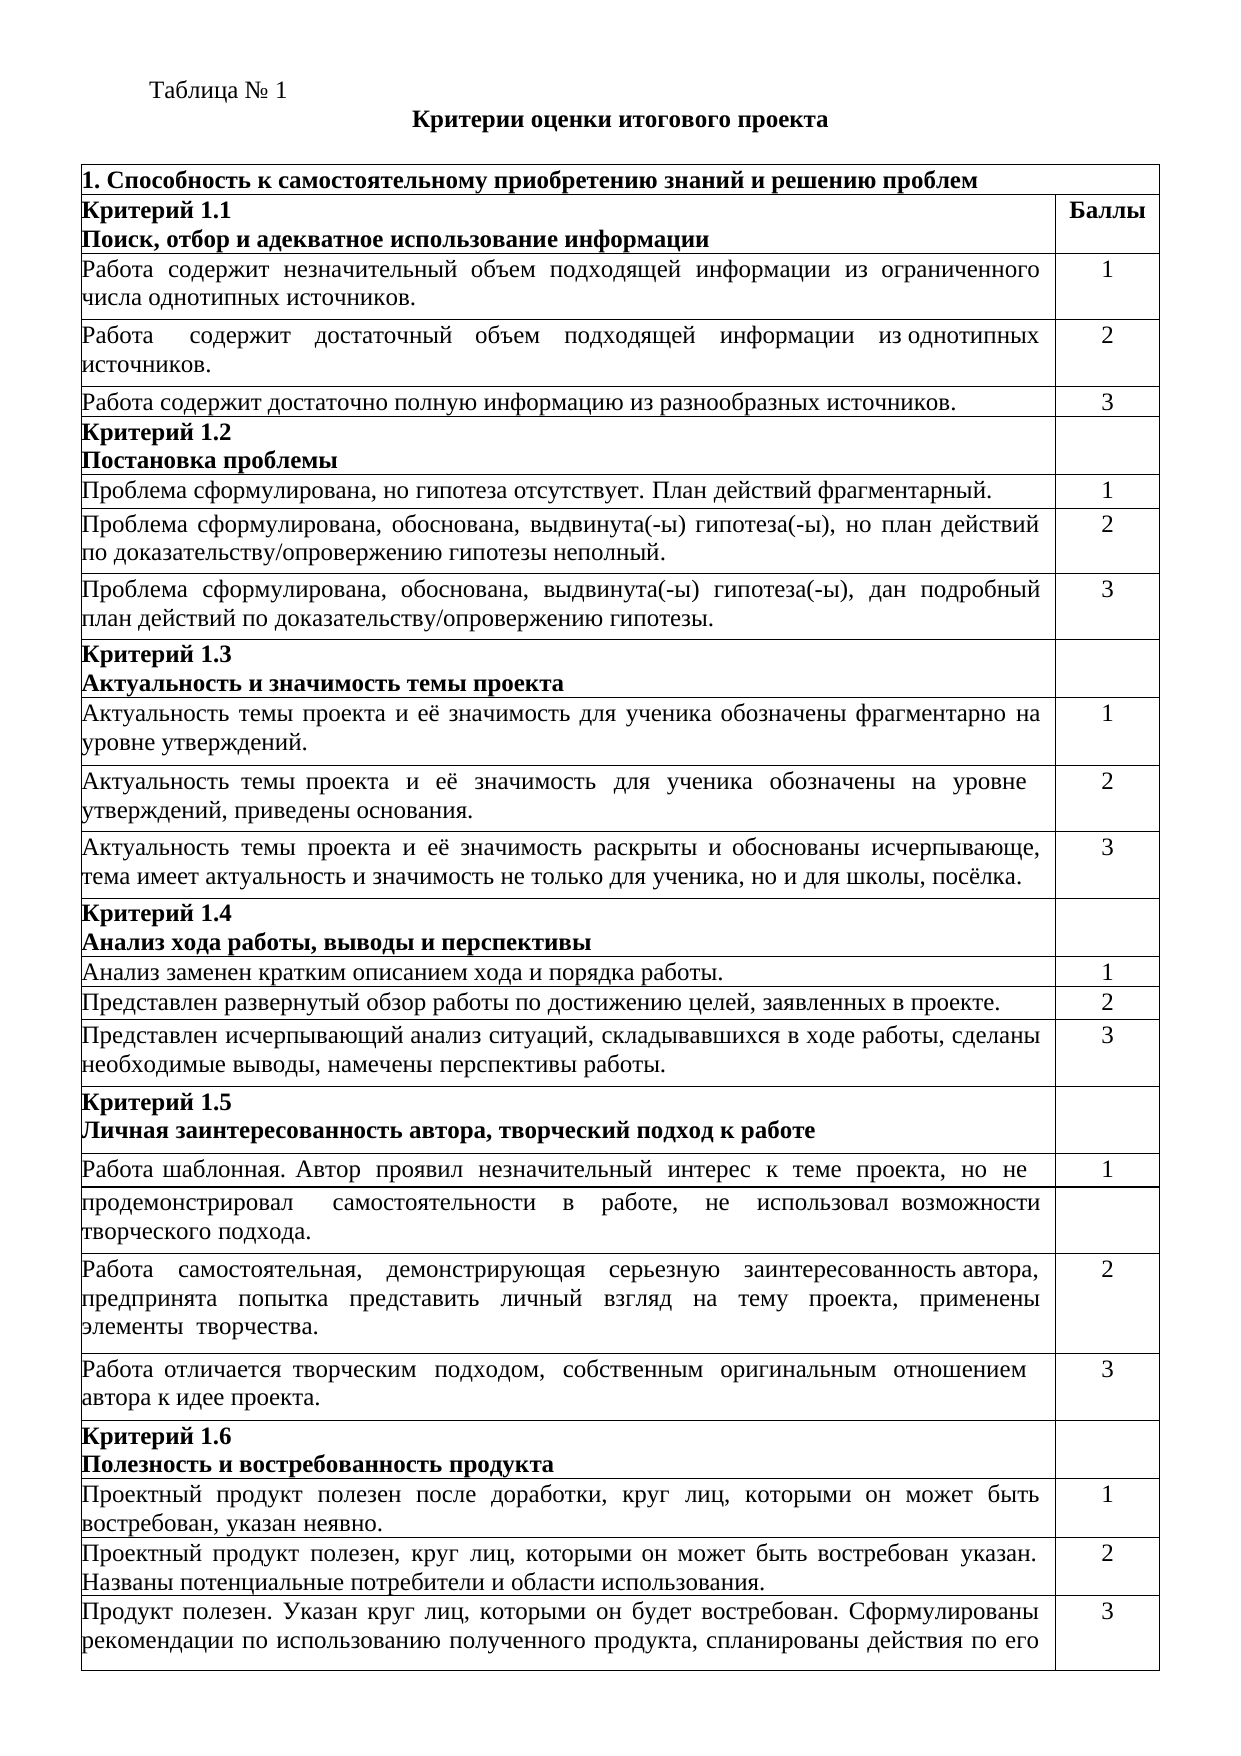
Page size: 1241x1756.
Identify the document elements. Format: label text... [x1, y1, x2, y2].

table_cell Представлен развернутый обзор работы по достижению целей, заявленных в проекте. [82, 987, 1055, 1019]
table_cell [1056, 1188, 1159, 1253]
table_cell 1 [1056, 475, 1159, 508]
table_header 1. Способность к самостоятельному приобретению знаний и решению проблем [82, 165, 1159, 194]
table_cell 3 [1056, 1020, 1159, 1086]
table_cell Критерий 1.3 Актуальность и значимость темы проекта [82, 640, 1055, 697]
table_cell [82, 1596, 1055, 1670]
table_cell 3 [1056, 1596, 1159, 1670]
table_cell 3 [1056, 832, 1159, 897]
table_cell 2 [1056, 320, 1159, 386]
table_cell 2 [1056, 766, 1159, 831]
table_cell Проблема сформулирована, обоснована, выдвинута(-ы) гипотеза(-ы), но план действий по доказательству/опровержению гипотезы неполный. [82, 509, 1055, 573]
table_cell продемонстрировал самостоятельности в работе, не использовал возможности творческого подхода. [82, 1188, 1055, 1253]
table_cell Проблема сформулирована, но гипотеза отсутствует. План действий фрагментарный. [82, 475, 1055, 508]
table_cell Критерий 1.2 Постановка проблемы [82, 417, 1055, 474]
table_cell 2 [1056, 1538, 1159, 1595]
table_cell [1056, 1087, 1159, 1153]
table_cell Проектный продукт полезен, круг лиц, которыми он может быть востребован указан. Названы потенциальные потребители и области использования. [82, 1538, 1055, 1595]
table_cell Баллы [1056, 195, 1159, 253]
table_cell [1056, 417, 1159, 474]
table_cell [1056, 640, 1159, 697]
table_cell Критерий 1.6 Полезность и востребованность продукта [82, 1421, 1055, 1478]
table_cell 3 [1056, 574, 1159, 638]
table_cell Работа отличается творческим подходом, собственным оригинальным отношением автора к идее проекта. [82, 1354, 1055, 1420]
table_cell 1 [1056, 1154, 1159, 1186]
table_cell 3 [1056, 387, 1159, 416]
table_cell 2 [1056, 987, 1159, 1019]
table_cell 1 [1056, 254, 1159, 319]
table_cell Актуальность темы проекта и её значимость для ученика обозначены на уровне утверждений, приведены основания. [82, 766, 1055, 831]
table_cell 3 [1056, 1354, 1159, 1420]
table_cell Критерий 1.5 Личная заинтересованность автора, творческий подход к работе [82, 1087, 1055, 1153]
table_cell Представлен исчерпывающий анализ ситуаций, складывавшихся в ходе работы, сделаны необходимые выводы, намечены перспективы работы. [82, 1020, 1055, 1086]
table_cell 1 [1056, 698, 1159, 765]
table_cell Критерий 1.4 Анализ хода работы, выводы и перспективы [82, 899, 1055, 956]
table_cell 2 [1056, 1254, 1159, 1353]
table_cell 1 [1056, 957, 1159, 986]
table_cell Работа шаблонная. Автор проявил незначительный интерес к теме проекта, но не [82, 1154, 1055, 1186]
table_cell Проектный продукт полезен после доработки, круг лиц, которыми он может быть востребован, указан неявно. [82, 1479, 1055, 1537]
table_cell Работа самостоятельная, демонстрирующая серьезную заинтересованность автора, предпринята попытка представить личный взгляд на тему проекта, применены элементы творчества. [82, 1254, 1055, 1353]
table_cell [1056, 1421, 1159, 1478]
table_cell [1056, 899, 1159, 956]
table_cell 1 [1056, 1479, 1159, 1537]
table_cell Работа содержит достаточный объем подходящей информации из однотипных источников. [82, 320, 1055, 386]
table_cell Проблема сформулирована, обоснована, выдвинута(-ы) гипотеза(-ы), дан подробный план действий по доказательству/опровержению гипотезы. [82, 574, 1055, 638]
table_cell Критерий 1.1 Поиск, отбор и адекватное использование информации [82, 195, 1055, 253]
table_cell Актуальность темы проекта и её значимость для ученика обозначены фрагментарно на уровне утверждений. [82, 698, 1055, 765]
text Таблица № 1 [75, 75, 1165, 104]
table_cell Работа содержит незначительный объем подходящей информации из ограниченного числа однотипных источников. [82, 254, 1055, 319]
text Критерии оценки итогового проекта [75, 104, 1165, 133]
table_cell Работа содержит достаточно полную информацию из разнообразных источников. [82, 387, 1055, 416]
table_cell Актуальность темы проекта и её значимость раскрыты и обоснованы исчерпывающе, тема имеет актуальность и значимость не только для ученика, но и для школы, посёлка. [82, 832, 1055, 897]
table_cell Анализ заменен кратким описанием хода и порядка работы. [82, 957, 1055, 986]
table_cell 2 [1056, 509, 1159, 573]
